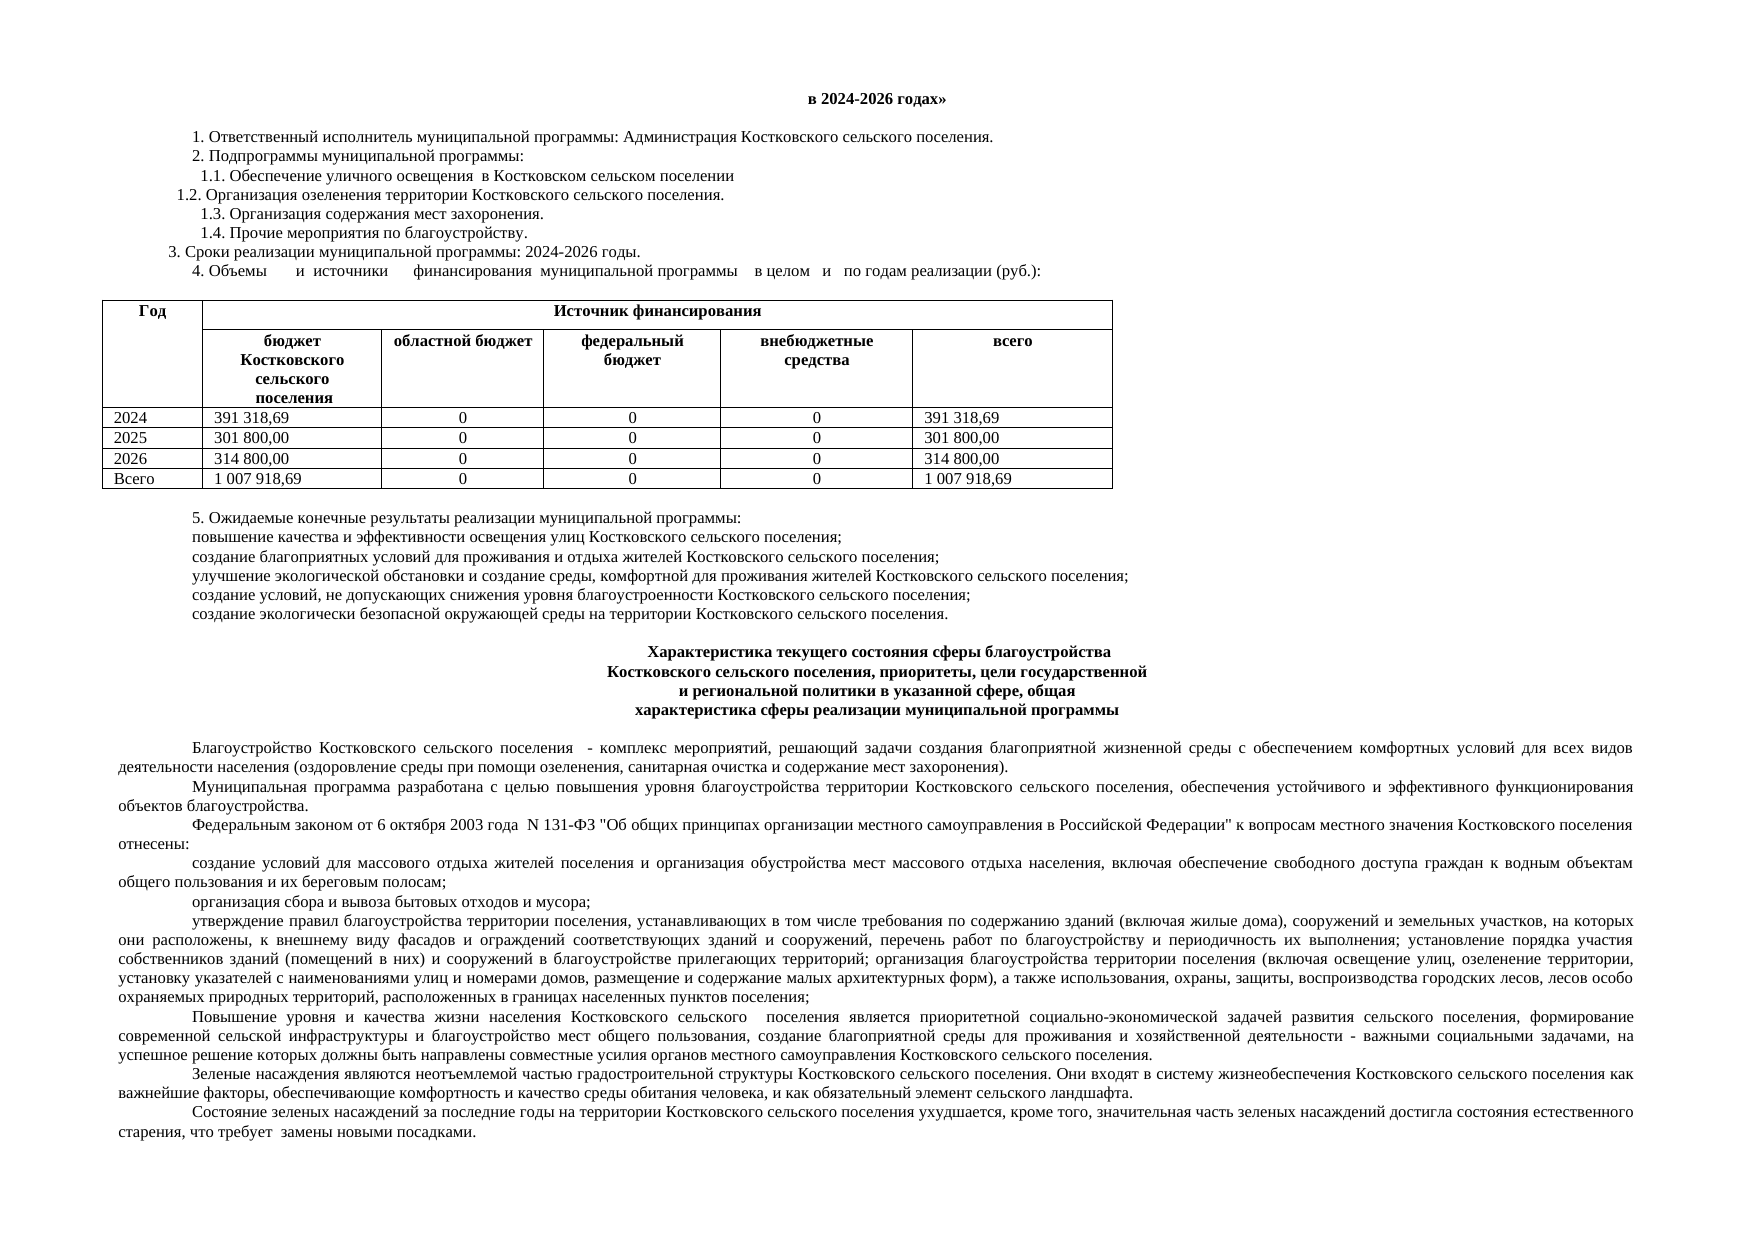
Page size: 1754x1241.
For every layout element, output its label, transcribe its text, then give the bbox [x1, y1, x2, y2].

text и региональной политики в указанной сфере, общая [118, 681, 1636, 700]
text Федеральным законом от 6 октября 2003 года N 131-ФЗ "Об общих принципах организации местного самоуправления в Российской Федерации" к вопросам местного значения Костковского поселения отнесены: [118, 815, 1636, 853]
text организация сбора и вывоза бытовых отходов и мусора; [118, 891, 1636, 911]
table_cell Всего [103, 469, 202, 488]
text Состояние зеленых насаждений за последние годы на территории Костковского сельского поселения ухудшается, кроме того, значительная часть зеленых насаждений достигла состояния естественного старения, что требует замены новыми посадками. [118, 1102, 1636, 1141]
table_cell 1 007 918,69 [203, 469, 381, 488]
text 1.1. Обеспечение уличного освещения в Костковском сельском поселении [118, 165, 1636, 184]
text Характеристика текущего состояния сферы благоустройства [118, 642, 1636, 661]
table_header Источник финансирования [203, 301, 1112, 329]
text создание благоприятных условий для проживания и отдыха жителей Костковского сельского поселения; [118, 546, 1636, 566]
table_cell федеральный бюджет [544, 330, 720, 407]
table_cell 0 [721, 449, 912, 468]
table_cell 0 [382, 408, 543, 427]
table_cell 301 800,00 [913, 428, 1112, 447]
text 3. Сроки реализации муниципальной программы: 2024-2026 годы. [118, 242, 1636, 261]
text 1.2. Организация озеленения территории Костковского сельского поселения. [118, 184, 1636, 204]
text 1.4. Прочие мероприятия по благоустройству. [118, 223, 1636, 242]
text 4. Объемы и источники финансирования муниципальной программы в целом и по годам реализации (руб.): [118, 261, 1636, 280]
table_cell 314 800,00 [913, 449, 1112, 468]
text улучшение экологической обстановки и создание среды, комфортной для проживания жителей Костковского сельского поселения; [118, 566, 1636, 585]
text Благоустройство Костковского сельского поселения - комплекс мероприятий, решающий задачи создания благоприятной жизненной среды с обеспечением комфортных условий для всех видов деятельности населения (оздоровление среды при помощи озеленения, санитарная очистка и содержание мест захоронения). [118, 738, 1636, 776]
table_cell 391 318,69 [913, 408, 1112, 427]
text Муниципальная программа разработана с целью повышения уровня благоустройства территории Костковского сельского поселения, обеспечения устойчивого и эффективного функционирования объектов благоустройства. [118, 776, 1636, 815]
table_cell 0 [382, 469, 543, 488]
text создание экологически безопасной окружающей среды на территории Костковского сельского поселения. [118, 604, 1636, 623]
text Зеленые насаждения являются неотъемлемой частью градостроительной структуры Костковского сельского поселения. Они входят в систему жизнеобеспечения Костковского сельского поселения как важнейшие факторы, обеспечивающие комфортность и качество среды обитания человека, и как обязательный элемент сельского ландшафта. [118, 1064, 1636, 1102]
text 5. Ожидаемые конечные результаты реализации муниципальной программы: [118, 508, 1636, 527]
text характеристика сферы реализации муниципальной программы [118, 700, 1636, 719]
text 1.3. Организация содержания мест захоронения. [118, 204, 1636, 223]
text создание условий, не допускающих снижения уровня благоустроенности Костковского сельского поселения; [118, 585, 1636, 604]
text повышение качества и эффективности освещения улиц Костковского сельского поселения; [118, 527, 1636, 546]
text утверждение правил благоустройства территории поселения, устанавливающих в том числе требования по содержанию зданий (включая жилые дома), сооружений и земельных участков, на которых они расположены, к внешнему виду фасадов и ограждений соответствующих зданий и сооружений, перечень работ по благоустройству и периодичность их выполнения; установление порядка участия собственников зданий (помещений в них) и сооружений в благоустройстве прилегающих территорий; организация благоустройства территории поселения (включая освещение улиц, озеленение территории, установку указателей с наименованиями улиц и номерами домов, размещение и содержание малых архитектурных форм), а также использования, охраны, защиты, воспроизводства городских лесов, лесов особо охраняемых природных территорий, расположенных в границах населенных пунктов поселения; [118, 911, 1636, 1006]
table_cell 0 [382, 428, 543, 447]
text 1. Ответственный исполнитель муниципальной программы: Администрация Костковского сельского поселения. [118, 127, 1636, 146]
table_cell областной бюджет [382, 330, 543, 407]
table_cell 2026 [103, 449, 202, 468]
table_cell 0 [721, 408, 912, 427]
table_cell 0 [544, 428, 720, 447]
table_cell 0 [544, 408, 720, 427]
text в 2024-2026 годах» [118, 89, 1636, 108]
table_header Год [103, 301, 202, 407]
table_cell 1 007 918,69 [913, 469, 1112, 488]
table_cell бюджет Костковского сельского поселения [203, 330, 381, 407]
table_cell всего [913, 330, 1112, 407]
table_cell 0 [544, 469, 720, 488]
table_cell 0 [544, 449, 720, 468]
text Повышение уровня и качества жизни населения Костковского сельского поселения является приоритетной социально-экономической задачей развития сельского поселения, формирование современной сельской инфраструктуры и благоустройство мест общего пользования, создание благоприятной среды для проживания и хозяйственной деятельности - важными социальными задачами, на успешное решение которых должны быть направлены совместные усилия органов местного самоуправления Костковского сельского поселения. [118, 1006, 1636, 1064]
table_cell 0 [721, 469, 912, 488]
table_cell 0 [382, 449, 543, 468]
text Костковского сельского поселения, приоритеты, цели государственной [118, 661, 1636, 681]
table_cell 301 800,00 [203, 428, 381, 447]
text создание условий для массового отдыха жителей поселения и организация обустройства мест массового отдыха населения, включая обеспечение свободного доступа граждан к водным объектам общего пользования и их береговым полосам; [118, 853, 1636, 891]
table_cell 0 [721, 428, 912, 447]
table_cell внебюджетные средства [721, 330, 912, 407]
table_cell 2024 [103, 408, 202, 427]
table_cell 391 318,69 [203, 408, 381, 427]
text 2. Подпрограммы муниципальной программы: [118, 146, 1636, 165]
table_cell 314 800,00 [203, 449, 381, 468]
table_cell 2025 [103, 428, 202, 447]
